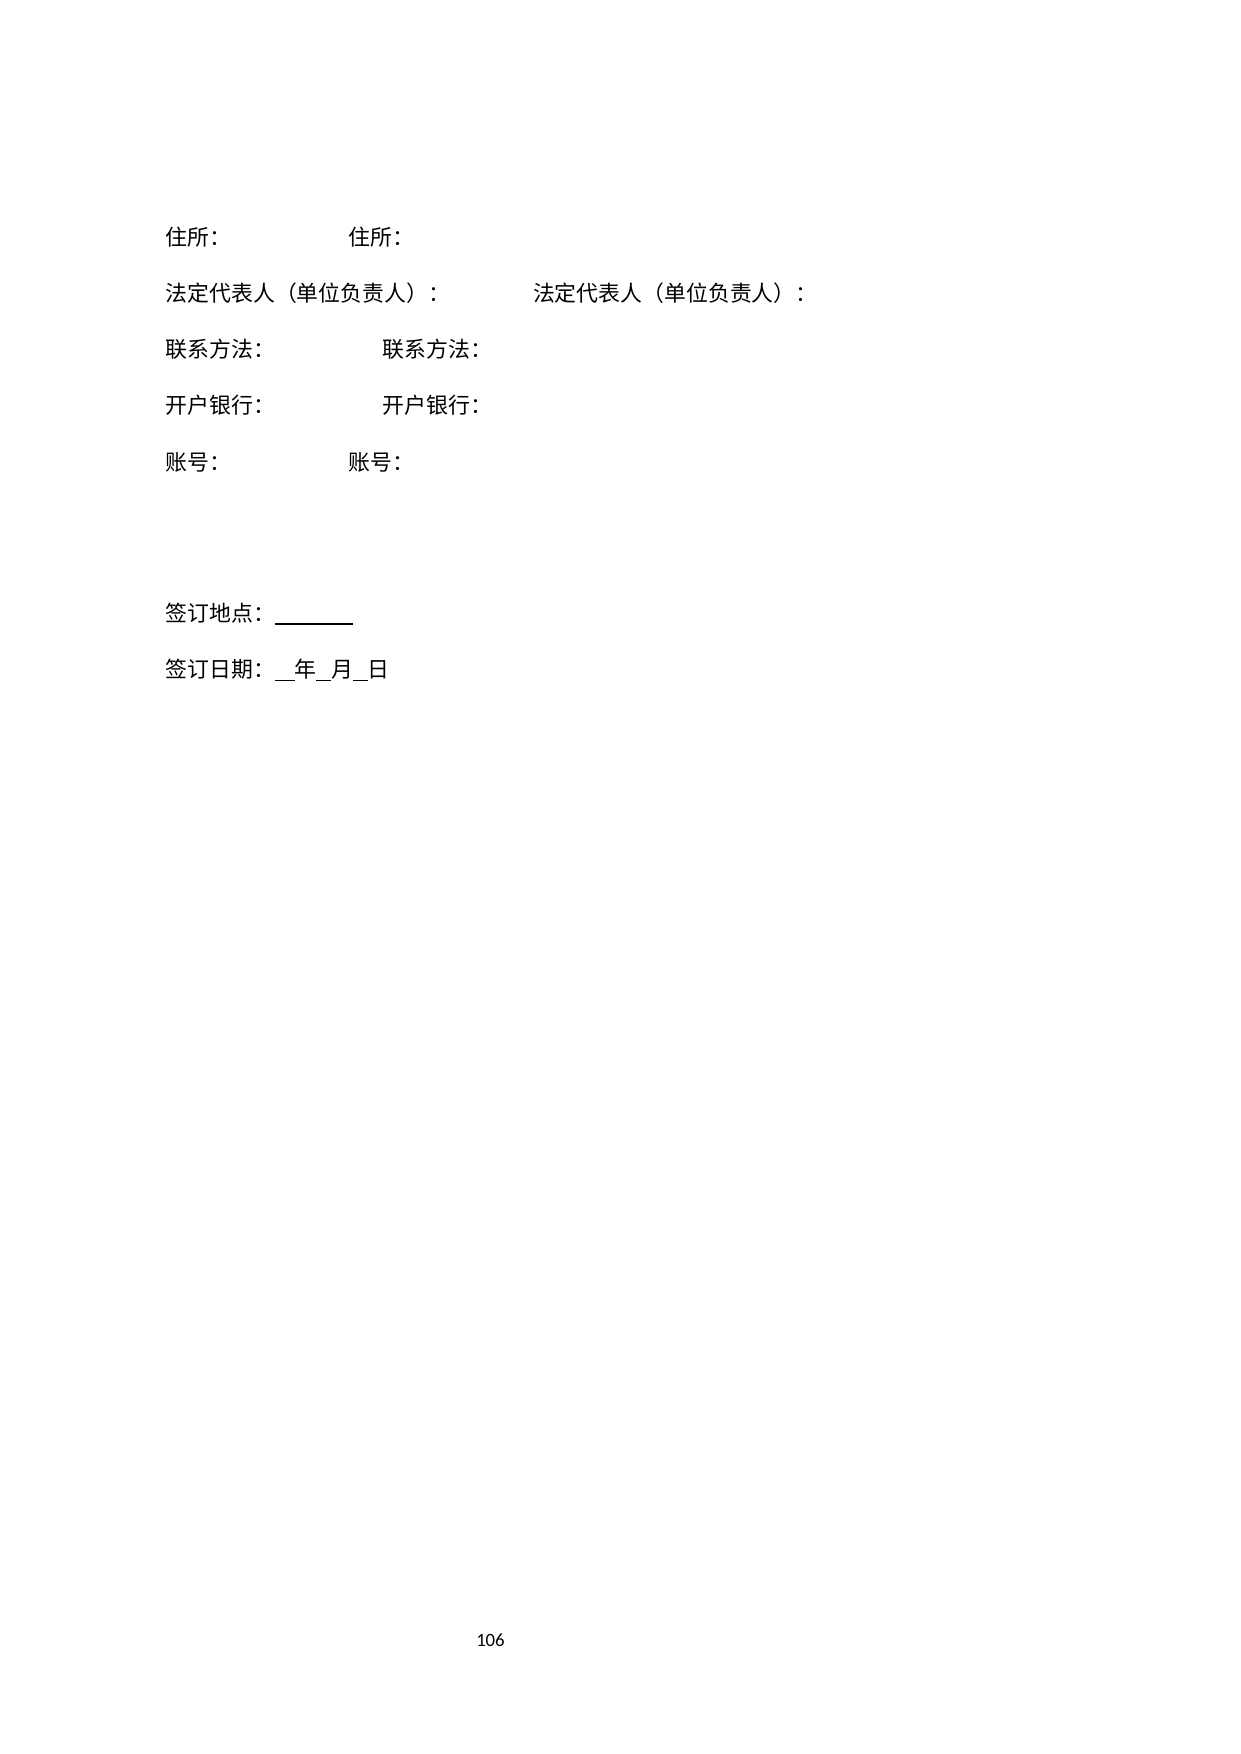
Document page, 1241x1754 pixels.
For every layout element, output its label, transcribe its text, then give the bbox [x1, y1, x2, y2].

text 住所： 住所： [165, 219, 1087, 252]
text 开户银行： 开户银行： [165, 388, 1087, 421]
text 账号： 账号： [165, 444, 1087, 477]
text 法定代表人（单位负责人）： 法定代表人（单位负责人）： [165, 276, 1087, 308]
text 签订日期： 年 月 日 [165, 652, 1087, 684]
text 联系方法： 联系方法： [165, 332, 1087, 364]
text 签订地点： [165, 596, 1087, 628]
